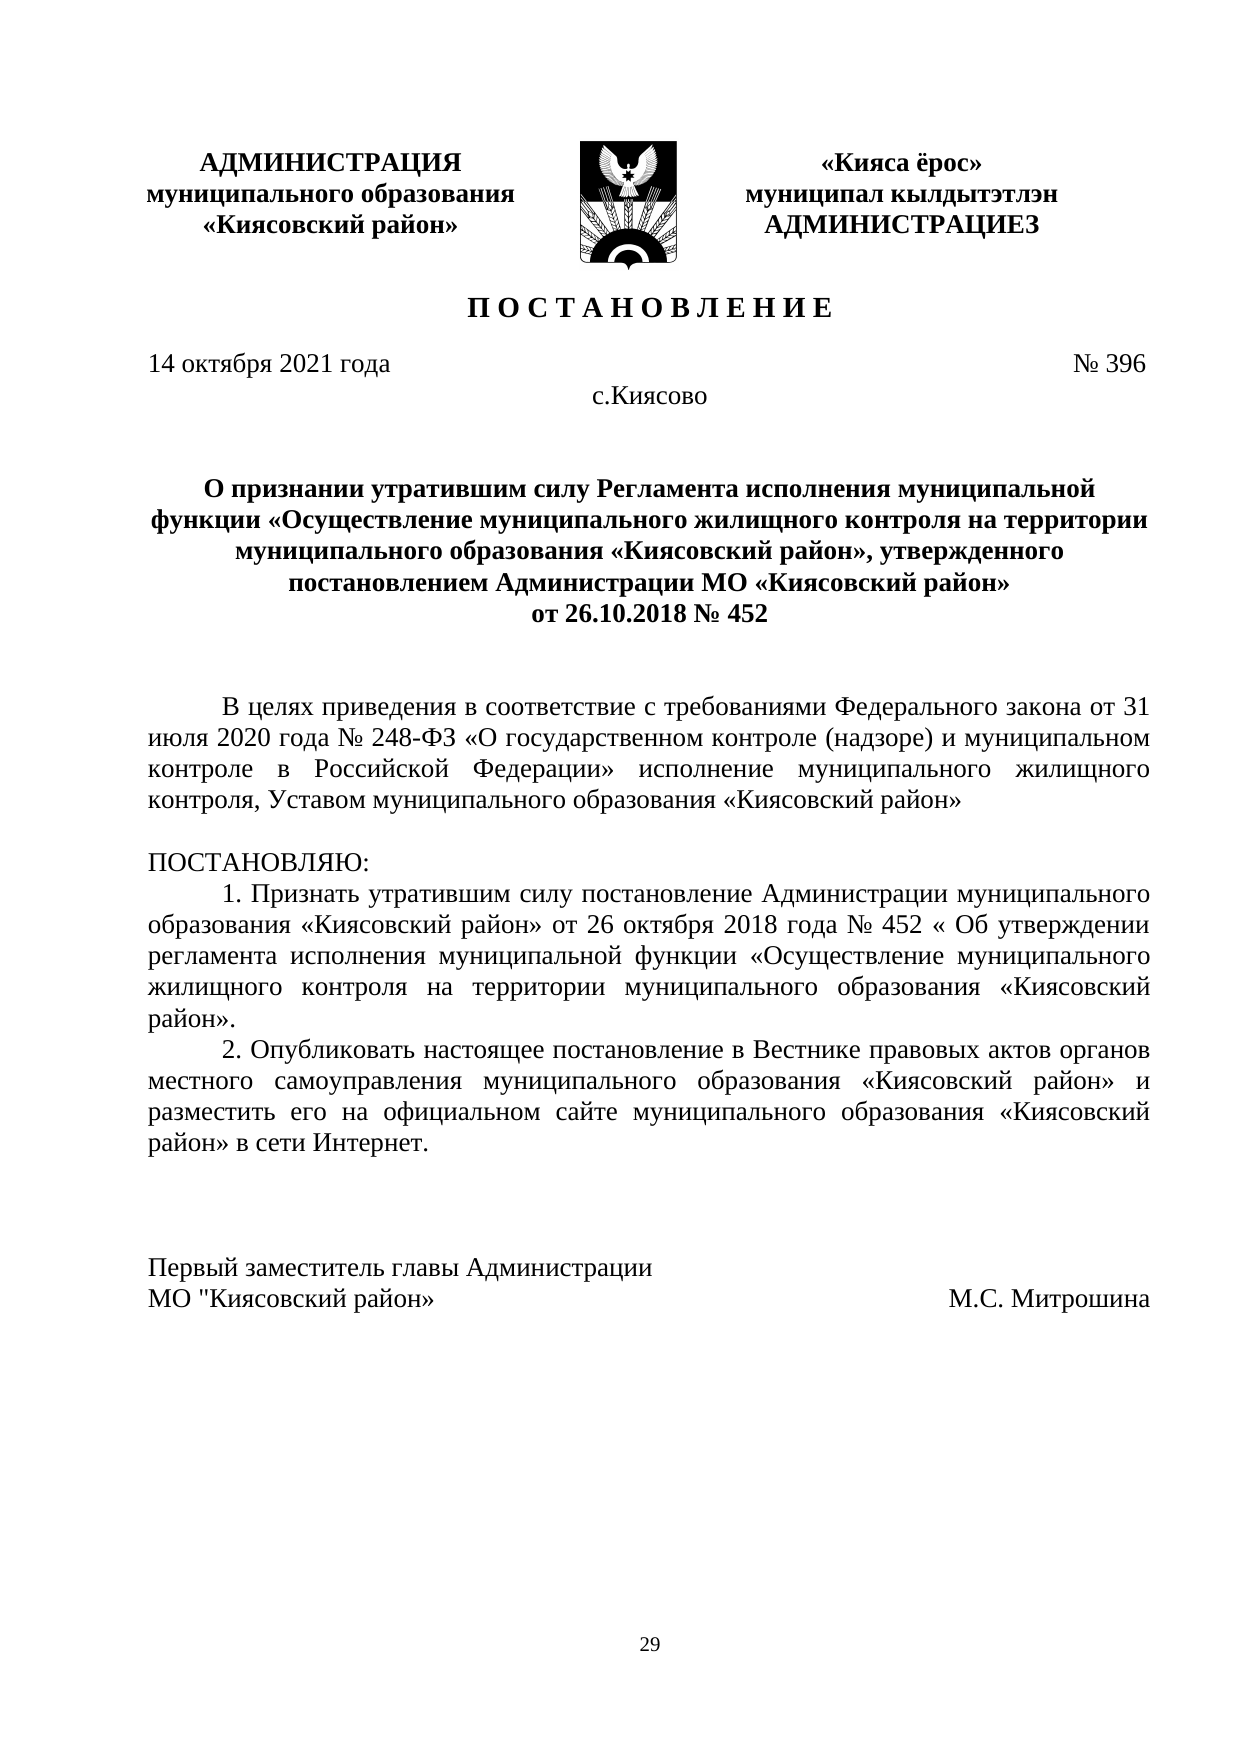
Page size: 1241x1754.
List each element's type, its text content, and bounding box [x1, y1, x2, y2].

text МО "Киясовский район» М.С. Митрошина [148, 1282, 1152, 1313]
text 2. Опубликовать настоящее постановление в Вестнике правовых актов органов местного самоуправления муниципального образования «Киясовский район» и разместить его на официальном сайте муниципального образования «Киясовский район» в сети Интернет. [148, 1033, 1152, 1157]
list П О С Т А Н О В Л Е Н И Е [148, 290, 1152, 323]
text Первый заместитель главы Администрации [148, 1251, 1152, 1282]
text с.Киясово [148, 379, 1152, 410]
text 1. Признать утратившим силу постановление Администрации муниципального образования «Киясовский район» от 26 октября 2018 года № 452 « Об утверждении регламента исполнения муниципальной функции «Осуществление муниципального жилищного контроля на территории муниципального образования «Киясовский район». [148, 877, 1152, 1033]
text О признании утратившим силу Регламента исполнения муниципальной функции «Осуществление муниципального жилищного контроля на территории муниципального образования «Киясовский район», утвержденного постановлением Администрации МО «Киясовский район» [148, 472, 1152, 597]
text от 26.10.2018 № 452 [148, 597, 1152, 628]
text 14 октября 2021 года № 396 [148, 348, 1152, 379]
text ПОСТАНОВЛЯЮ: [148, 846, 1152, 877]
text В целях приведения в соответствие с требованиями Федерального закона от 31 июля 2020 года № 248-ФЗ «О государственном контроле (надзоре) и муниципальном контроле в Российской Федерации» исполнение муниципального жилищного контроля, Уставом муниципального образования «Киясовский район» [148, 690, 1152, 815]
